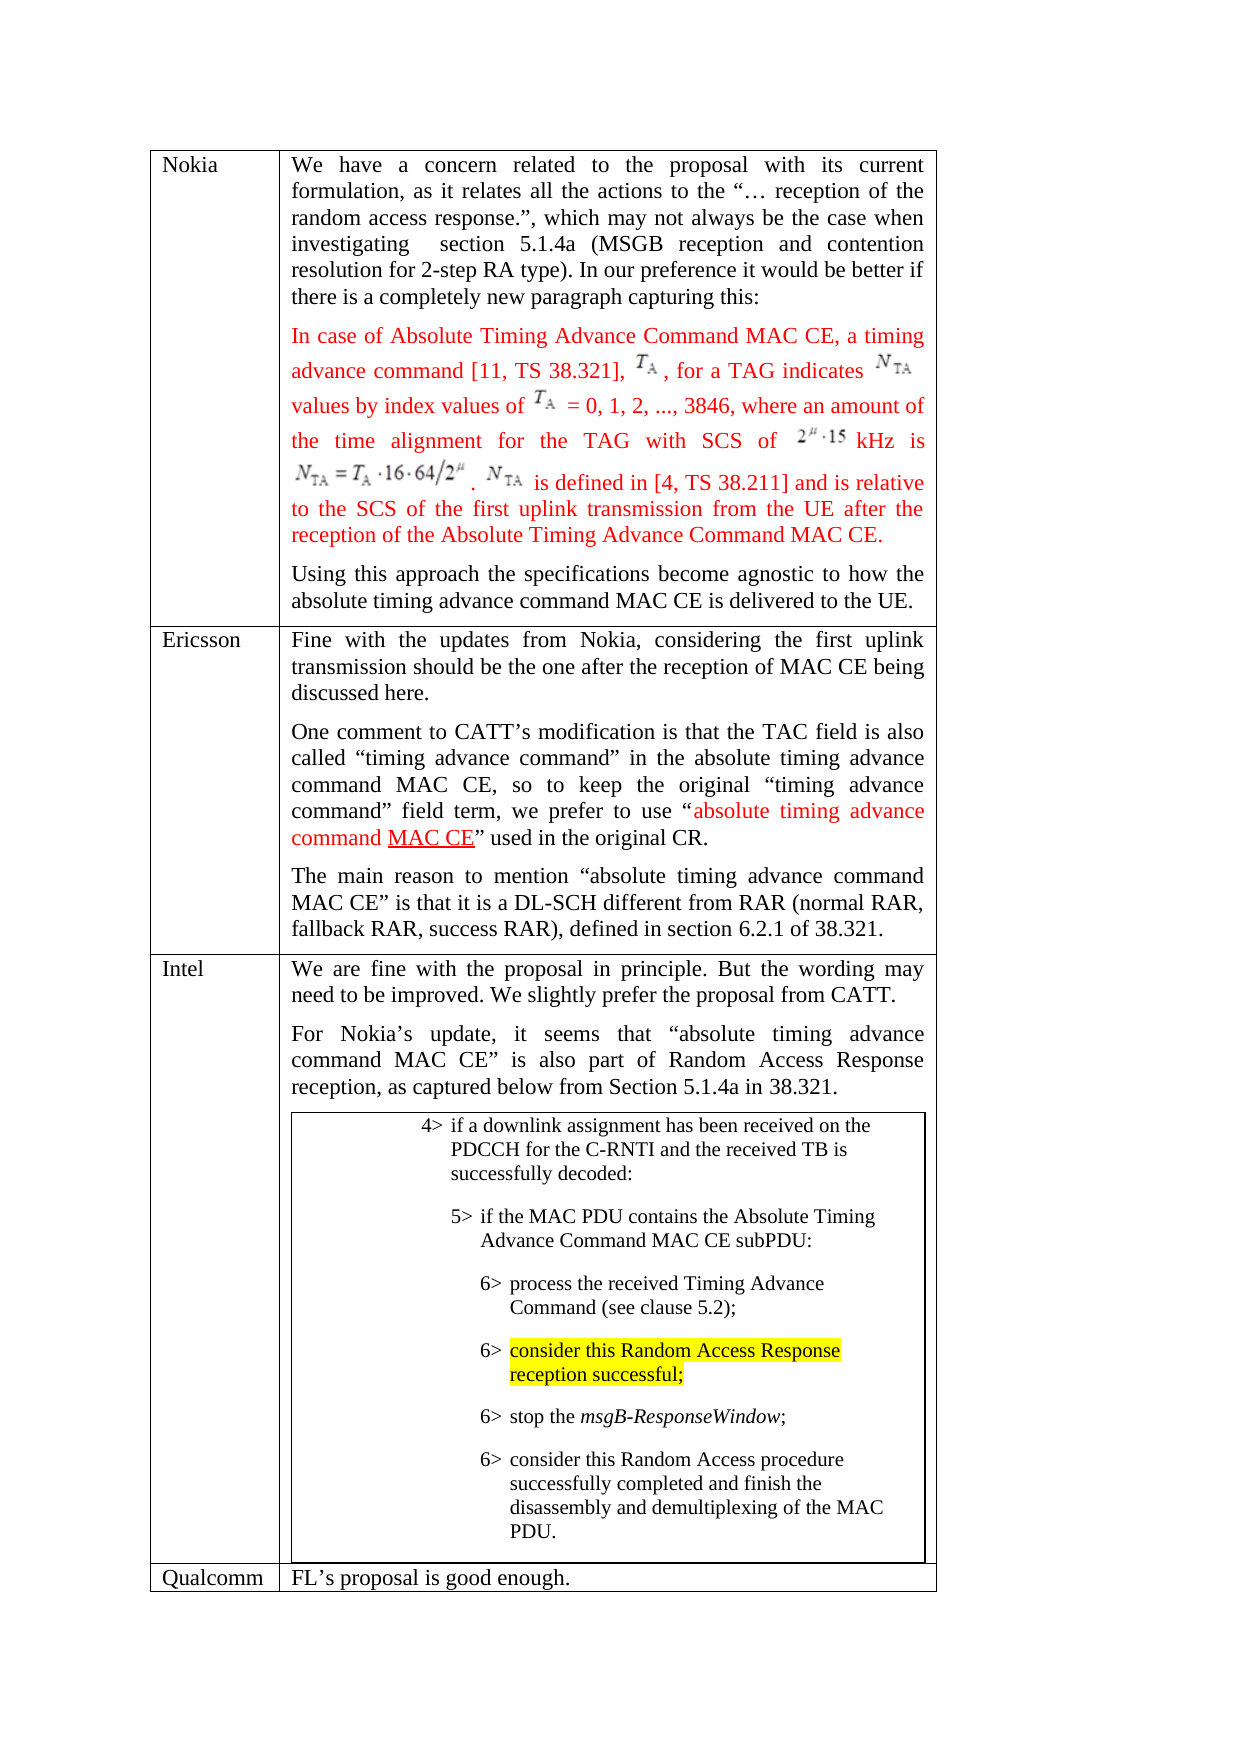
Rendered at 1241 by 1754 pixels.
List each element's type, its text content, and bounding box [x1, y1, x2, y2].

table_cell Ericsson [151, 627, 279, 954]
table_cell We are fine with the proposal in principle. But the wording may need to be improved. We slightly prefer the proposal from CATT. For Nokia’s update, it seems that “absolute timing advance command MAC CE” is also part of Random Access Response reception, as captured below from Section 5.1.4a in 38.321. [280, 955, 936, 1563]
table_cell Fine with the updates from Nokia, considering the first uplink transmission should be the one after the reception of MAC CE being discussed here. One comment to CATT’s modification is that the TAC field is also called “timing advance command” in the absolute timing advance command MAC CE, so to keep the original “timing advance command” field term, we prefer to use “absolute timing advance command MAC CE” used in the original CR. The main reason to mention “absolute timing advance command MAC CE” is that it is a DL-SCH different from RAR (normal RAR, fallback RAR, success RAR), defined in section 6.2.1 of 38.321. [280, 627, 936, 954]
table_cell Nokia [151, 151, 279, 626]
table_cell Intel [151, 955, 279, 1563]
table_cell We have a concern related to the proposal with its current formulation, as it relates all the actions to the “… reception of the random access response.”, which may not always be the case when investigating section 5.1.4a (MSGB reception and contention resolution for 2-step RA type). In our preference it would be better if there is a completely new paragraph capturing this: In case of Absolute Timing Advance Command MAC CE, a timing advance command [11, TS 38.321], , for a TAG indicates values by index values of = 0, 1, 2, ..., 3846, where an amount of the time alignment for the TAG with SCS of kHz is . is defined in [4, TS 38.211] and is relative to the SCS of the first uplink transmission from the UE after the reception of the Absolute Timing Advance Command MAC CE. Using this approach the specifications become agnostic to how the absolute timing advance command MAC CE is delivered to the UE. [280, 151, 936, 626]
picture [531, 383, 562, 414]
picture [291, 453, 471, 491]
picture [482, 460, 528, 491]
picture [632, 348, 664, 379]
picture [871, 348, 918, 379]
picture [793, 418, 851, 449]
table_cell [280, 1564, 936, 1591]
table_cell Qualcomm [151, 1564, 279, 1591]
